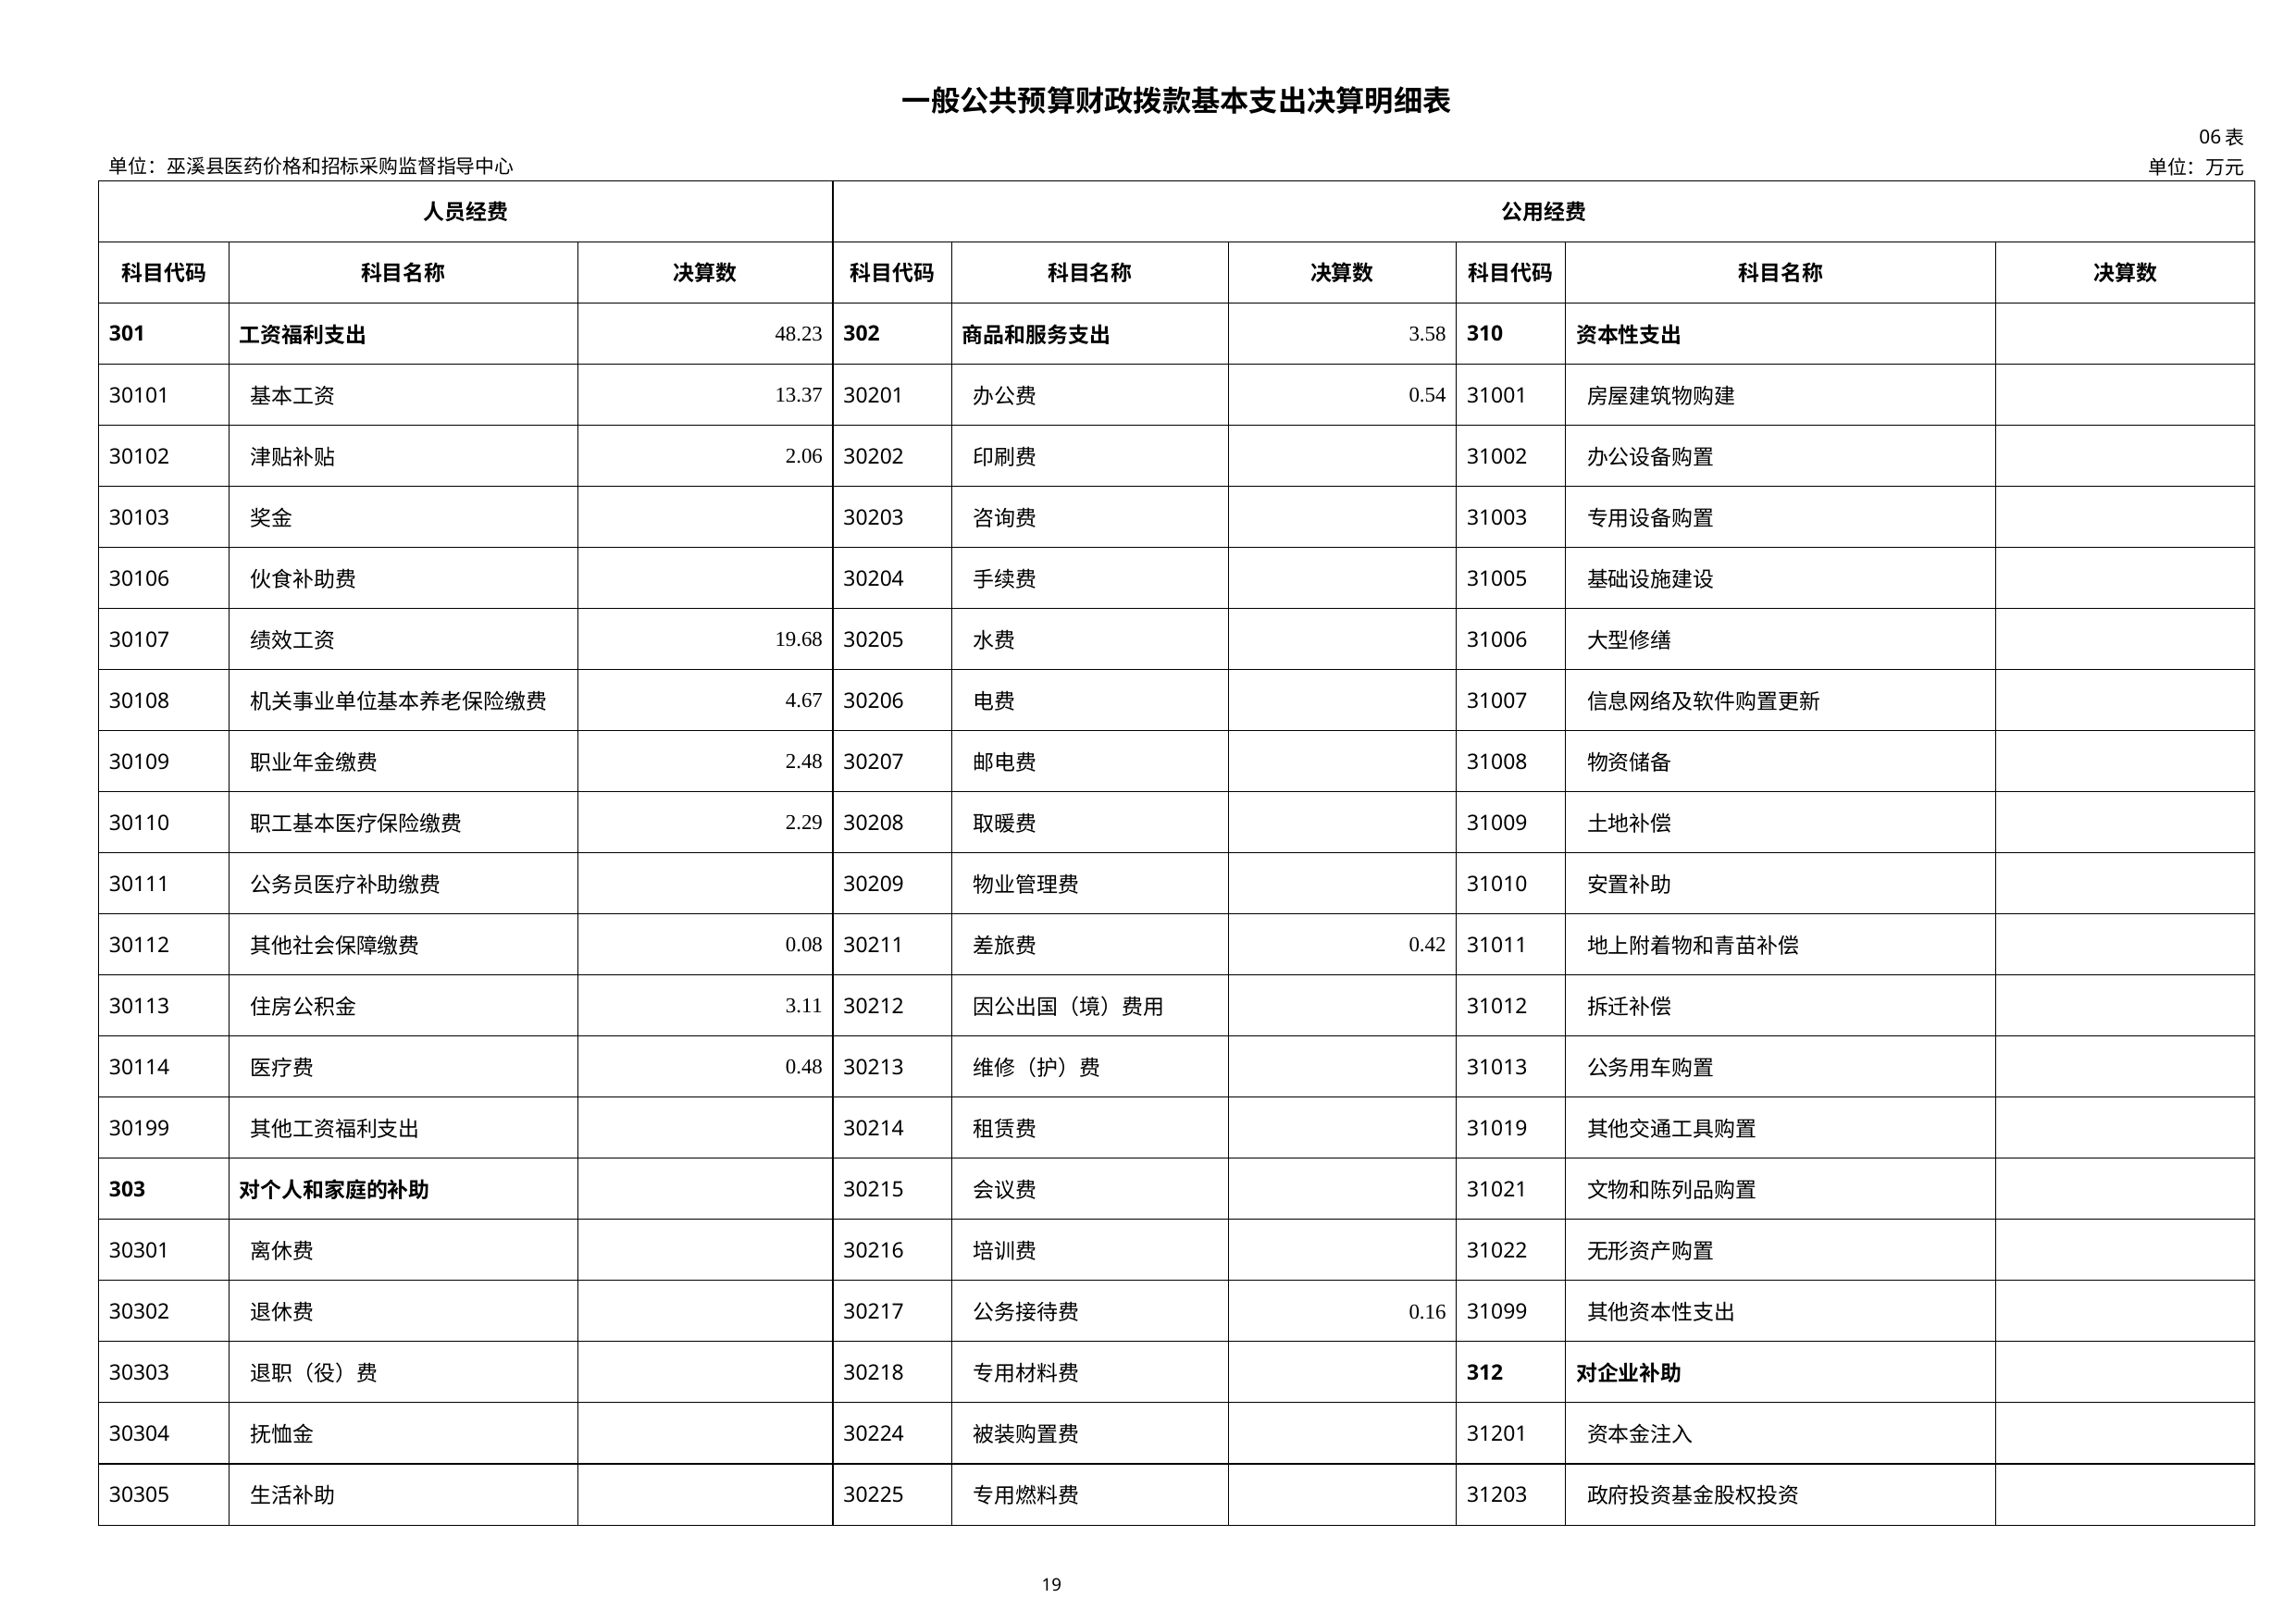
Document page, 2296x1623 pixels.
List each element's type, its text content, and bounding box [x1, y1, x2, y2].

table_cell 科目代码 [834, 242, 951, 303]
table_cell [578, 487, 832, 547]
table_cell 31021 [1457, 1158, 1565, 1219]
table_cell 31011 [1457, 914, 1565, 974]
table_cell 大型修缮 [1566, 609, 1995, 669]
table_cell 公用经费 [834, 181, 2254, 242]
table_cell 30303 [99, 1342, 229, 1402]
table_cell 政府投资基金股权投资 [1566, 1465, 1995, 1524]
table_cell 30102 [99, 426, 229, 486]
table_cell [1996, 426, 2254, 486]
table_cell [1229, 731, 1456, 791]
table_cell [1996, 1097, 2254, 1158]
table_cell 06表 [1996, 120, 2254, 150]
table_cell 对个人和家庭的补助 [230, 1158, 577, 1219]
table_cell 物业管理费 [952, 853, 1228, 913]
table_cell [1996, 792, 2254, 852]
table_cell [578, 1281, 832, 1341]
table_cell 2.48 [578, 731, 832, 791]
table_cell 住房公积金 [230, 975, 577, 1035]
table_cell 30204 [834, 548, 951, 608]
table_cell 310 [1457, 304, 1565, 364]
table_cell 2.06 [578, 426, 832, 486]
table_cell 差旅费 [952, 914, 1228, 974]
table_cell 信息网络及软件购置更新 [1566, 670, 1995, 730]
table_cell 30202 [834, 426, 951, 486]
table_cell 30225 [834, 1465, 951, 1524]
table_cell [1229, 487, 1456, 547]
table_cell [1996, 304, 2254, 364]
table_cell 科目代码 [99, 242, 229, 303]
table_cell 其他交通工具购置 [1566, 1097, 1995, 1158]
table_cell 30216 [834, 1220, 951, 1280]
table_cell 30207 [834, 731, 951, 791]
table_cell 抚恤金 [230, 1403, 577, 1463]
table_cell 拆迁补偿 [1566, 975, 1995, 1035]
table_cell [578, 1097, 832, 1158]
table_cell 租赁费 [952, 1097, 1228, 1158]
table_cell 30114 [99, 1036, 229, 1096]
table_cell 30201 [834, 365, 951, 425]
table_cell [1229, 1097, 1456, 1158]
table_cell 302 [834, 304, 951, 364]
table_cell 31022 [1457, 1220, 1565, 1280]
table_cell 31019 [1457, 1097, 1565, 1158]
table_cell 职工基本医疗保险缴费 [230, 792, 577, 852]
table_cell 其他资本性支出 [1566, 1281, 1995, 1341]
table_cell 31005 [1457, 548, 1565, 608]
table_cell 水费 [952, 609, 1228, 669]
table_cell 职业年金缴费 [230, 731, 577, 791]
table_cell 津贴补贴 [230, 426, 577, 486]
table_cell [578, 1465, 832, 1524]
table_cell 31201 [1457, 1403, 1565, 1463]
table_cell 30301 [99, 1220, 229, 1280]
table_cell [578, 1342, 832, 1402]
table_cell 奖金 [230, 487, 577, 547]
table_cell [1996, 1281, 2254, 1341]
table_cell 31203 [1457, 1465, 1565, 1524]
table_cell [1229, 670, 1456, 730]
table_cell 30212 [834, 975, 951, 1035]
table_cell 公务接待费 [952, 1281, 1228, 1341]
table_cell [1996, 1465, 2254, 1524]
table_cell [1229, 426, 1456, 486]
table_cell 对企业补助 [1566, 1342, 1995, 1402]
table_cell 303 [99, 1158, 229, 1219]
table_cell [578, 853, 832, 913]
table_cell 公务用车购置 [1566, 1036, 1995, 1096]
table_cell 30107 [99, 609, 229, 669]
table_cell [1996, 853, 2254, 913]
table_cell 30209 [834, 853, 951, 913]
table_cell 30203 [834, 487, 951, 547]
table_cell 30215 [834, 1158, 951, 1219]
table_cell 人员经费 [99, 181, 832, 242]
table_cell [1996, 609, 2254, 669]
table_cell [1996, 365, 2254, 425]
table_cell [1996, 1158, 2254, 1219]
table_cell [1229, 853, 1456, 913]
table_cell 单位：巫溪县医药价格和招标采购监督指导中心 [98, 120, 1996, 180]
table_cell [578, 1158, 832, 1219]
table_cell 无形资产购置 [1566, 1220, 1995, 1280]
table_cell [578, 1220, 832, 1280]
table_cell [1996, 1403, 2254, 1463]
table_cell 31001 [1457, 365, 1565, 425]
table_cell 基础设施建设 [1566, 548, 1995, 608]
table_cell 科目名称 [230, 242, 577, 303]
table_cell 30111 [99, 853, 229, 913]
table_cell 30112 [99, 914, 229, 974]
table_cell [1229, 548, 1456, 608]
table_cell 0.54 [1229, 365, 1456, 425]
table_cell 医疗费 [230, 1036, 577, 1096]
table_cell 30213 [834, 1036, 951, 1096]
table_cell [1229, 1465, 1456, 1524]
table_cell 30302 [99, 1281, 229, 1341]
table_cell 决算数 [578, 242, 832, 303]
table_cell 文物和陈列品购置 [1566, 1158, 1995, 1219]
table_cell 31010 [1457, 853, 1565, 913]
table_cell 0.16 [1229, 1281, 1456, 1341]
table_cell 30199 [99, 1097, 229, 1158]
table_cell 30305 [99, 1465, 229, 1524]
table_cell 安置补助 [1566, 853, 1995, 913]
table_cell 资本金注入 [1566, 1403, 1995, 1463]
table_cell 退职（役）费 [230, 1342, 577, 1402]
table_cell 被装购置费 [952, 1403, 1228, 1463]
table_cell 31099 [1457, 1281, 1565, 1341]
table_cell 30208 [834, 792, 951, 852]
table_cell 退休费 [230, 1281, 577, 1341]
table_cell [1996, 1036, 2254, 1096]
table_cell 专用材料费 [952, 1342, 1228, 1402]
table_cell 31007 [1457, 670, 1565, 730]
table_cell 0.08 [578, 914, 832, 974]
table_cell [1229, 1158, 1456, 1219]
table_cell 30101 [99, 365, 229, 425]
table_cell 31002 [1457, 426, 1565, 486]
table_cell 机关事业单位基本养老保险缴费 [230, 670, 577, 730]
table_cell 30304 [99, 1403, 229, 1463]
table_cell 30214 [834, 1097, 951, 1158]
table_cell 31008 [1457, 731, 1565, 791]
table_cell 30108 [99, 670, 229, 730]
table_cell 房屋建筑物购建 [1566, 365, 1995, 425]
table_cell [1229, 975, 1456, 1035]
table_cell 48.23 [578, 304, 832, 364]
table_cell 手续费 [952, 548, 1228, 608]
table_cell 因公出国（境）费用 [952, 975, 1228, 1035]
table_cell 地上附着物和青苗补偿 [1566, 914, 1995, 974]
table_cell 30113 [99, 975, 229, 1035]
table_cell 取暖费 [952, 792, 1228, 852]
table_cell [1996, 548, 2254, 608]
table_cell 31013 [1457, 1036, 1565, 1096]
table_cell [578, 1403, 832, 1463]
table_cell 决算数 [1229, 242, 1456, 303]
table_cell 科目名称 [952, 242, 1228, 303]
table_cell 19.68 [578, 609, 832, 669]
table_cell 资本性支出 [1566, 304, 1995, 364]
table_cell 邮电费 [952, 731, 1228, 791]
table_cell 3.11 [578, 975, 832, 1035]
table_cell [1996, 1342, 2254, 1402]
table_cell 30217 [834, 1281, 951, 1341]
table_cell 30110 [99, 792, 229, 852]
table_cell [1229, 792, 1456, 852]
table_cell 3.58 [1229, 304, 1456, 364]
table_cell [1996, 487, 2254, 547]
table_header 一般公共预算财政拨款基本支出决算明细表 [98, 60, 2254, 119]
table_cell 培训费 [952, 1220, 1228, 1280]
table_cell 4.67 [578, 670, 832, 730]
table_cell 工资福利支出 [230, 304, 577, 364]
table_cell 0.48 [578, 1036, 832, 1096]
table_cell 31012 [1457, 975, 1565, 1035]
table_cell 其他工资福利支出 [230, 1097, 577, 1158]
table_cell 30206 [834, 670, 951, 730]
table_cell 31006 [1457, 609, 1565, 669]
table_cell 30211 [834, 914, 951, 974]
table_cell 30218 [834, 1342, 951, 1402]
table_cell 312 [1457, 1342, 1565, 1402]
table_cell 其他社会保障缴费 [230, 914, 577, 974]
table_cell 印刷费 [952, 426, 1228, 486]
table_cell 伙食补助费 [230, 548, 577, 608]
table_cell 单位：万元 [1996, 150, 2254, 180]
table_cell 30205 [834, 609, 951, 669]
table_cell 生活补助 [230, 1465, 577, 1524]
table_cell [1229, 609, 1456, 669]
table_cell [1229, 1036, 1456, 1096]
table_cell 办公费 [952, 365, 1228, 425]
table_cell 30224 [834, 1403, 951, 1463]
table_cell 专用设备购置 [1566, 487, 1995, 547]
table_cell 科目代码 [1457, 242, 1565, 303]
table_cell [1229, 1342, 1456, 1402]
table_cell [1996, 914, 2254, 974]
table_cell 会议费 [952, 1158, 1228, 1219]
table_cell 办公设备购置 [1566, 426, 1995, 486]
table_cell 2.29 [578, 792, 832, 852]
table_cell [1996, 975, 2254, 1035]
table_cell 31009 [1457, 792, 1565, 852]
table_cell [578, 548, 832, 608]
table_cell 物资储备 [1566, 731, 1995, 791]
table_cell [1996, 731, 2254, 791]
table_cell [1229, 1220, 1456, 1280]
table_cell 决算数 [1996, 242, 2254, 303]
table_cell 31003 [1457, 487, 1565, 547]
table_cell 公务员医疗补助缴费 [230, 853, 577, 913]
table_cell 离休费 [230, 1220, 577, 1280]
table_cell 基本工资 [230, 365, 577, 425]
table_cell 30103 [99, 487, 229, 547]
table_cell 科目名称 [1566, 242, 1995, 303]
table_cell 专用燃料费 [952, 1465, 1228, 1524]
table_cell [1996, 1220, 2254, 1280]
table_cell 301 [99, 304, 229, 364]
table_cell 绩效工资 [230, 609, 577, 669]
table_cell 0.42 [1229, 914, 1456, 974]
table_cell [1996, 670, 2254, 730]
table_cell 30106 [99, 548, 229, 608]
table_cell 13.37 [578, 365, 832, 425]
table_cell 维修（护）费 [952, 1036, 1228, 1096]
table_cell [1229, 1403, 1456, 1463]
table_cell 电费 [952, 670, 1228, 730]
table_cell 商品和服务支出 [952, 304, 1228, 364]
table_cell 土地补偿 [1566, 792, 1995, 852]
table_cell 30109 [99, 731, 229, 791]
table_cell 咨询费 [952, 487, 1228, 547]
